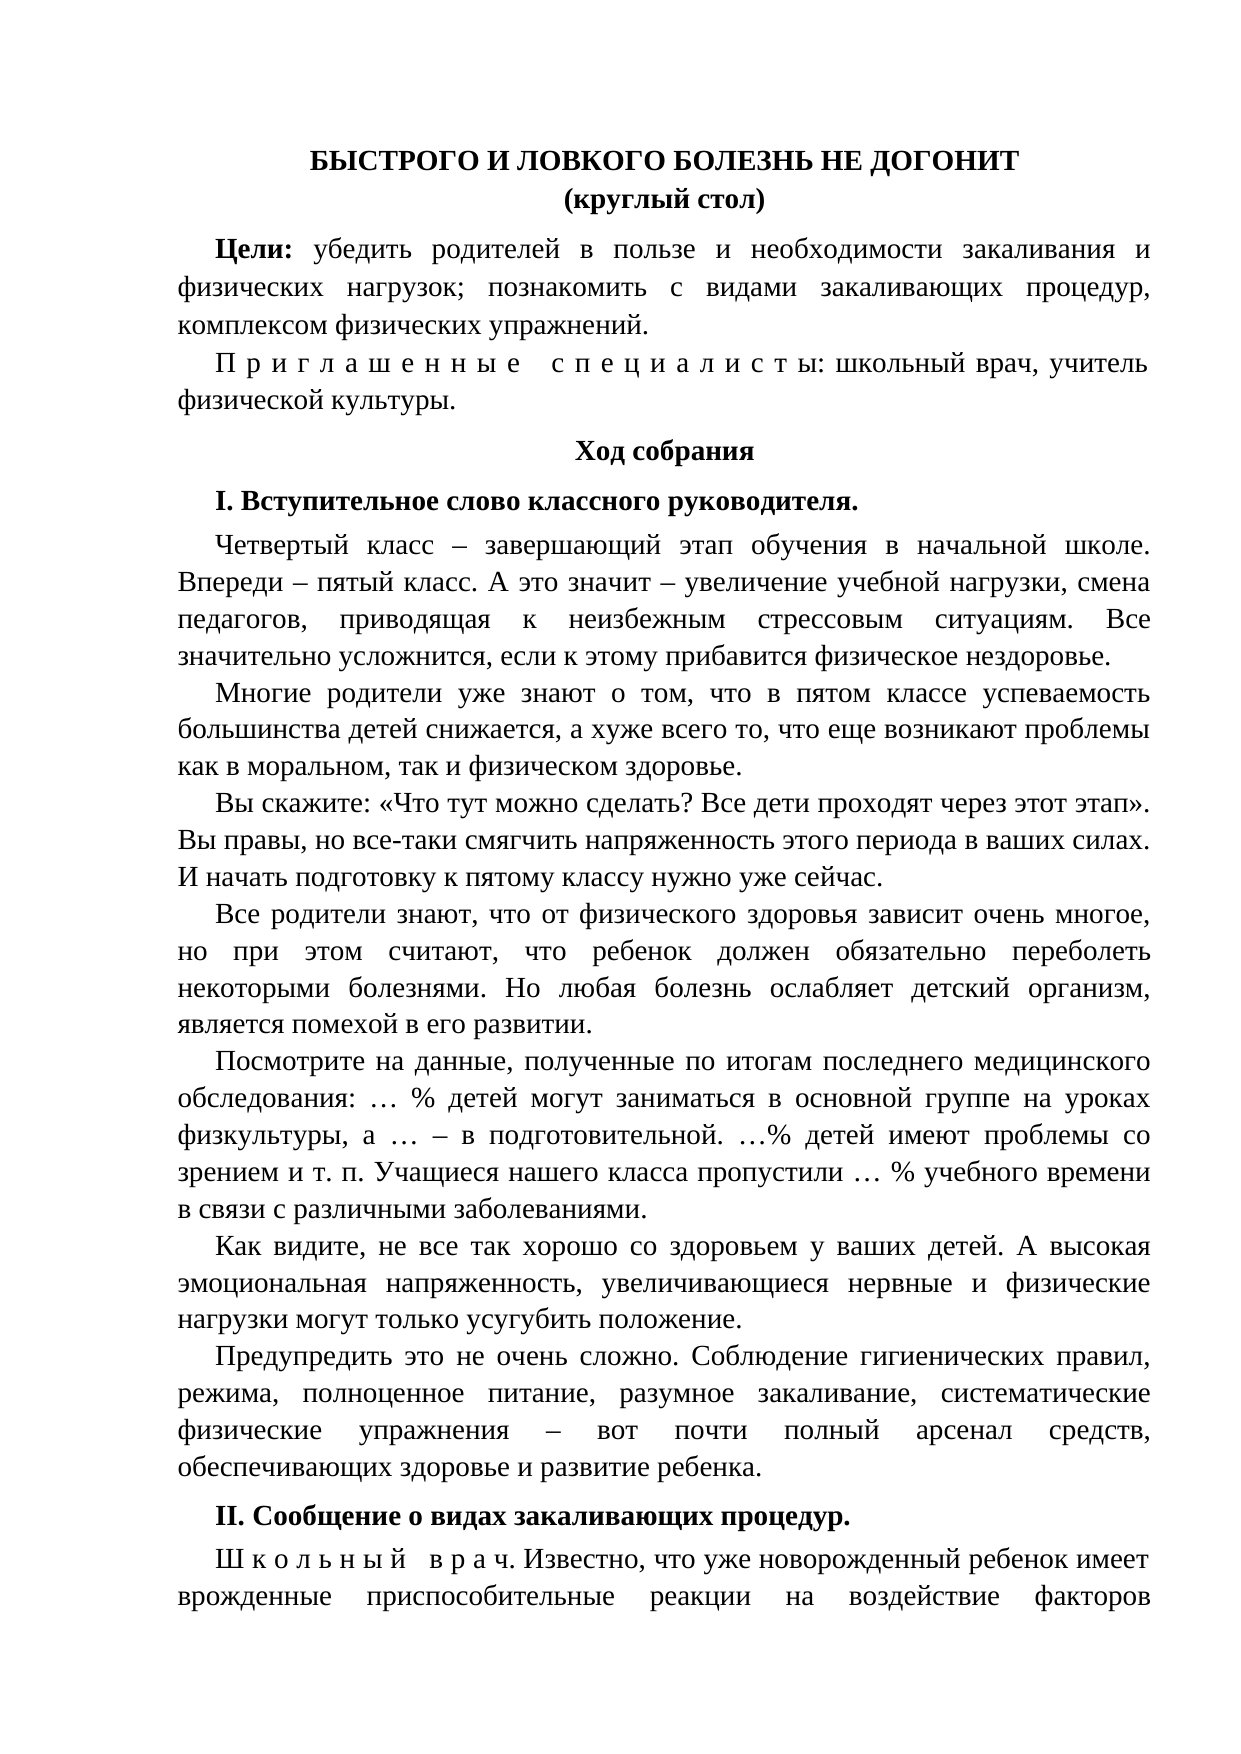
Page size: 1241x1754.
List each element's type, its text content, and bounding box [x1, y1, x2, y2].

text Ход собрания [177, 433, 1152, 466]
text I. Вступительное слово классного руководителя. [177, 483, 1152, 517]
text Все родители знают, что от физического здоровья зависит очень многое, но при этом считают, что ребенок должен обязательно переболеть некоторыми болезнями. Но любая болезнь ослабляет детский организм, является помехой в его развитии. [177, 896, 1152, 1040]
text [177, 1542, 1152, 1612]
text Посмотрите на данные, полученные по итогам последнего медицинского обследования: … % детей могут заниматься в основной группе на уроках физкультуры, а … – в подготовительной. …% детей имеют проблемы со зрением и т. п. Учащиеся нашего класса пропустили … % учебного времени в связи с различными заболеваниями. [177, 1043, 1152, 1224]
text Как видите, не все так хорошо со здоровьем у ваших детей. А высокая эмоциональная напряженность, увеличивающиеся нервные и физические нагрузки могут только усугубить положение. [177, 1228, 1152, 1335]
text Предупредить это не очень сложно. Соблюдение гигиенических правил, режима, полноценное питание, разумное закаливание, систематические физические упражнения – вот почти полный арсенал средств, обеспечивающих здоровье и развитие ребенка. [177, 1338, 1152, 1483]
text II. Сообщение о видах закаливающих процедур. [177, 1498, 1152, 1532]
text Цели: убедить родителей в пользе и необходимости закаливания и физических нагрузок; познакомить с видами закаливающих процедур, комплексом физических упражнений. [177, 231, 1152, 340]
text Вы скажите: «Что тут можно сделать? Все дети проходят через этот этап». Вы правы, но все-таки смягчить напряженность этого периода в ваших силах. И начать подготовку к пятому классу нужно уже сейчас. [177, 785, 1152, 893]
text Многие родители уже знают о том, что в пятом классе успеваемость большинства детей снижается, а хуже всего то, что еще возникают проблемы как в моральном, так и физическом здоровье. [177, 675, 1152, 782]
text быстрого и ловкого болезнь не догонит (круглый стол) [177, 143, 1152, 214]
text П р и г л а ш е н н ы е с п е ц и а л и с т ы: школьный врач, учитель физической культуры. [177, 345, 1152, 416]
text Четвертый класс – завершающий этап обучения в начальной школе. Впереди – пятый класс. А это значит – увеличение учебной нагрузки, смена педагогов, приводящая к неизбежным стрессовым ситуациям. Все значительно усложнится, если к этому прибавится физическое нездоровье. [177, 527, 1152, 671]
